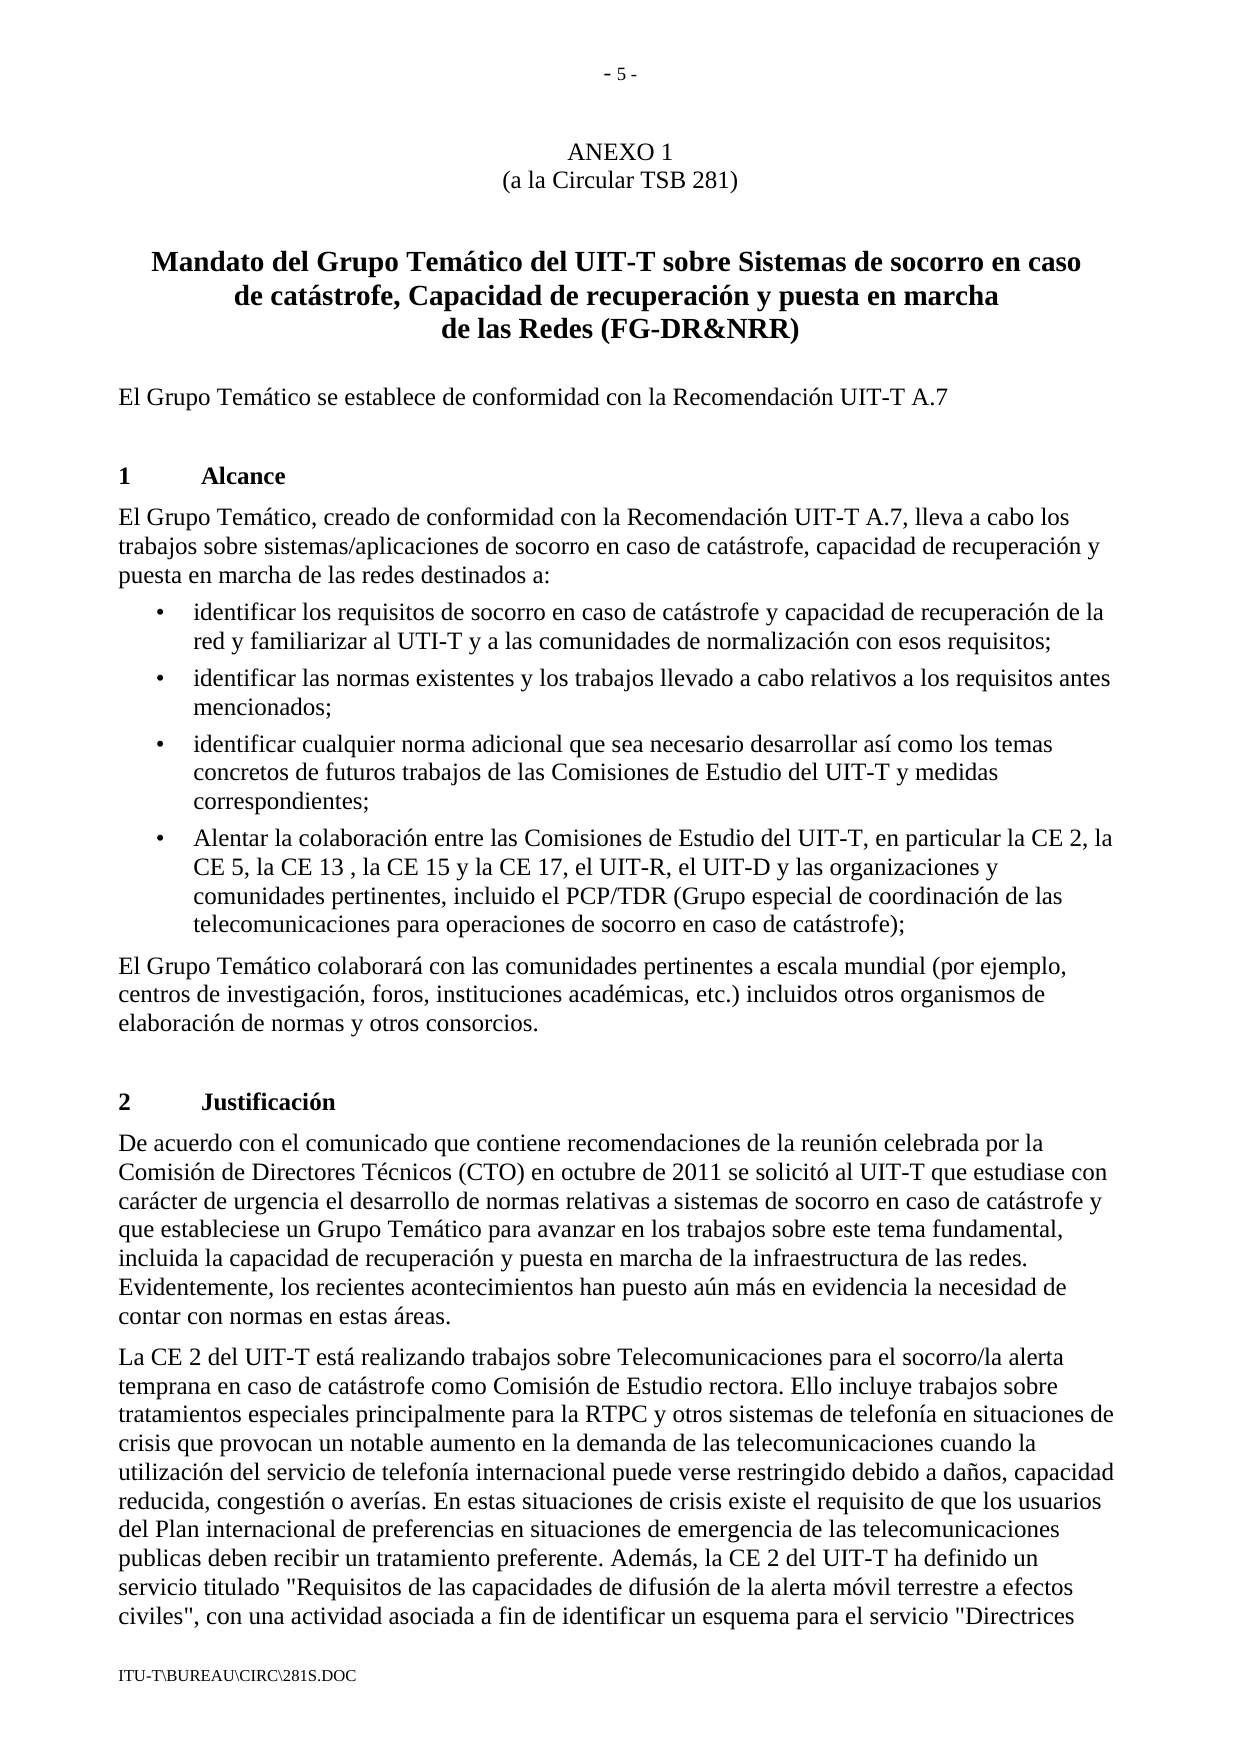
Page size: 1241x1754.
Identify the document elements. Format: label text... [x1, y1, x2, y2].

subtitle 2 Justificación [118, 1087, 1122, 1116]
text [118, 1342, 1122, 1629]
text De acuerdo con el comunicado que contiene recomendaciones de la reunión celebrada por la Comisión de Directores Técnicos (CTO) en octubre de 2011 se solicitó al UIT-T que estudiase con carácter de urgencia el desarrollo de normas relativas a sistemas de socorro en caso de catástrofe y que estableciese un Grupo Temático para avanzar en los trabajos sobre este tema fundamental, incluida la capacidad de recuperación y puesta en marcha de la infraestructura de las redes. [118, 1128, 1122, 1272]
text ANEXO 1 (a la Circular TSB 281) [118, 137, 1122, 194]
text El Grupo Temático, creado de conformidad con la Recomendación UIT-T A.7, lleva a cabo los trabajos sobre sistemas/aplicaciones de socorro en caso de catástrofe, capacidad de recuperación y puesta en marcha de las redes destinados a: [118, 502, 1122, 589]
title El Grupo Temático se establece de conformidad con la Recomendación UIT-T A.7 [118, 382, 1122, 411]
text • identificar los requisitos de socorro en caso de catástrofe y capacidad de recuperación de la red y familiarizar al UTI-T y a las comunidades de normalización con esos requisitos; [156, 597, 1122, 654]
text Evidentemente, los recientes acontecimientos han puesto aún más en evidencia la necesidad de contar con normas en estas áreas. [118, 1272, 1122, 1329]
subtitle 1 Alcance [118, 461, 1122, 490]
text • identificar cualquier norma adicional que sea necesario desarrollar así como los temas concretos de futuros trabajos de las Comisiones de Estudio del UIT-T y medidas correspondientes; [156, 729, 1122, 815]
text • Alentar la colaboración entre las Comisiones de Estudio del UIT-T, en particular la CE 2, la CE 5, la CE 13 , la CE 15 y la CE 17, el UIT-R, el UIT-D y las organizaciones y comunidades pertinentes, incluido el PCP/TDR (Grupo especial de coordinación de las telecomunicaciones para operaciones de socorro en caso de catástrofe); [156, 823, 1122, 938]
title Mandato del Grupo Temático del UIT-T sobre Sistemas de socorro en caso de catástrofe, Capacidad de recuperación y puesta en marcha de las Redes (FG-DR&NRR) [118, 244, 1122, 345]
text El Grupo Temático colaborará con las comunidades pertinentes a escala mundial (por ejemplo, centros de investigación, foros, instituciones académicas, etc.) incluidos otros organismos de elaboración de normas y otros consorcios. [118, 951, 1122, 1037]
text • identificar las normas existentes y los trabajos llevado a cabo relativos a los requisitos antes mencionados; [156, 663, 1122, 720]
